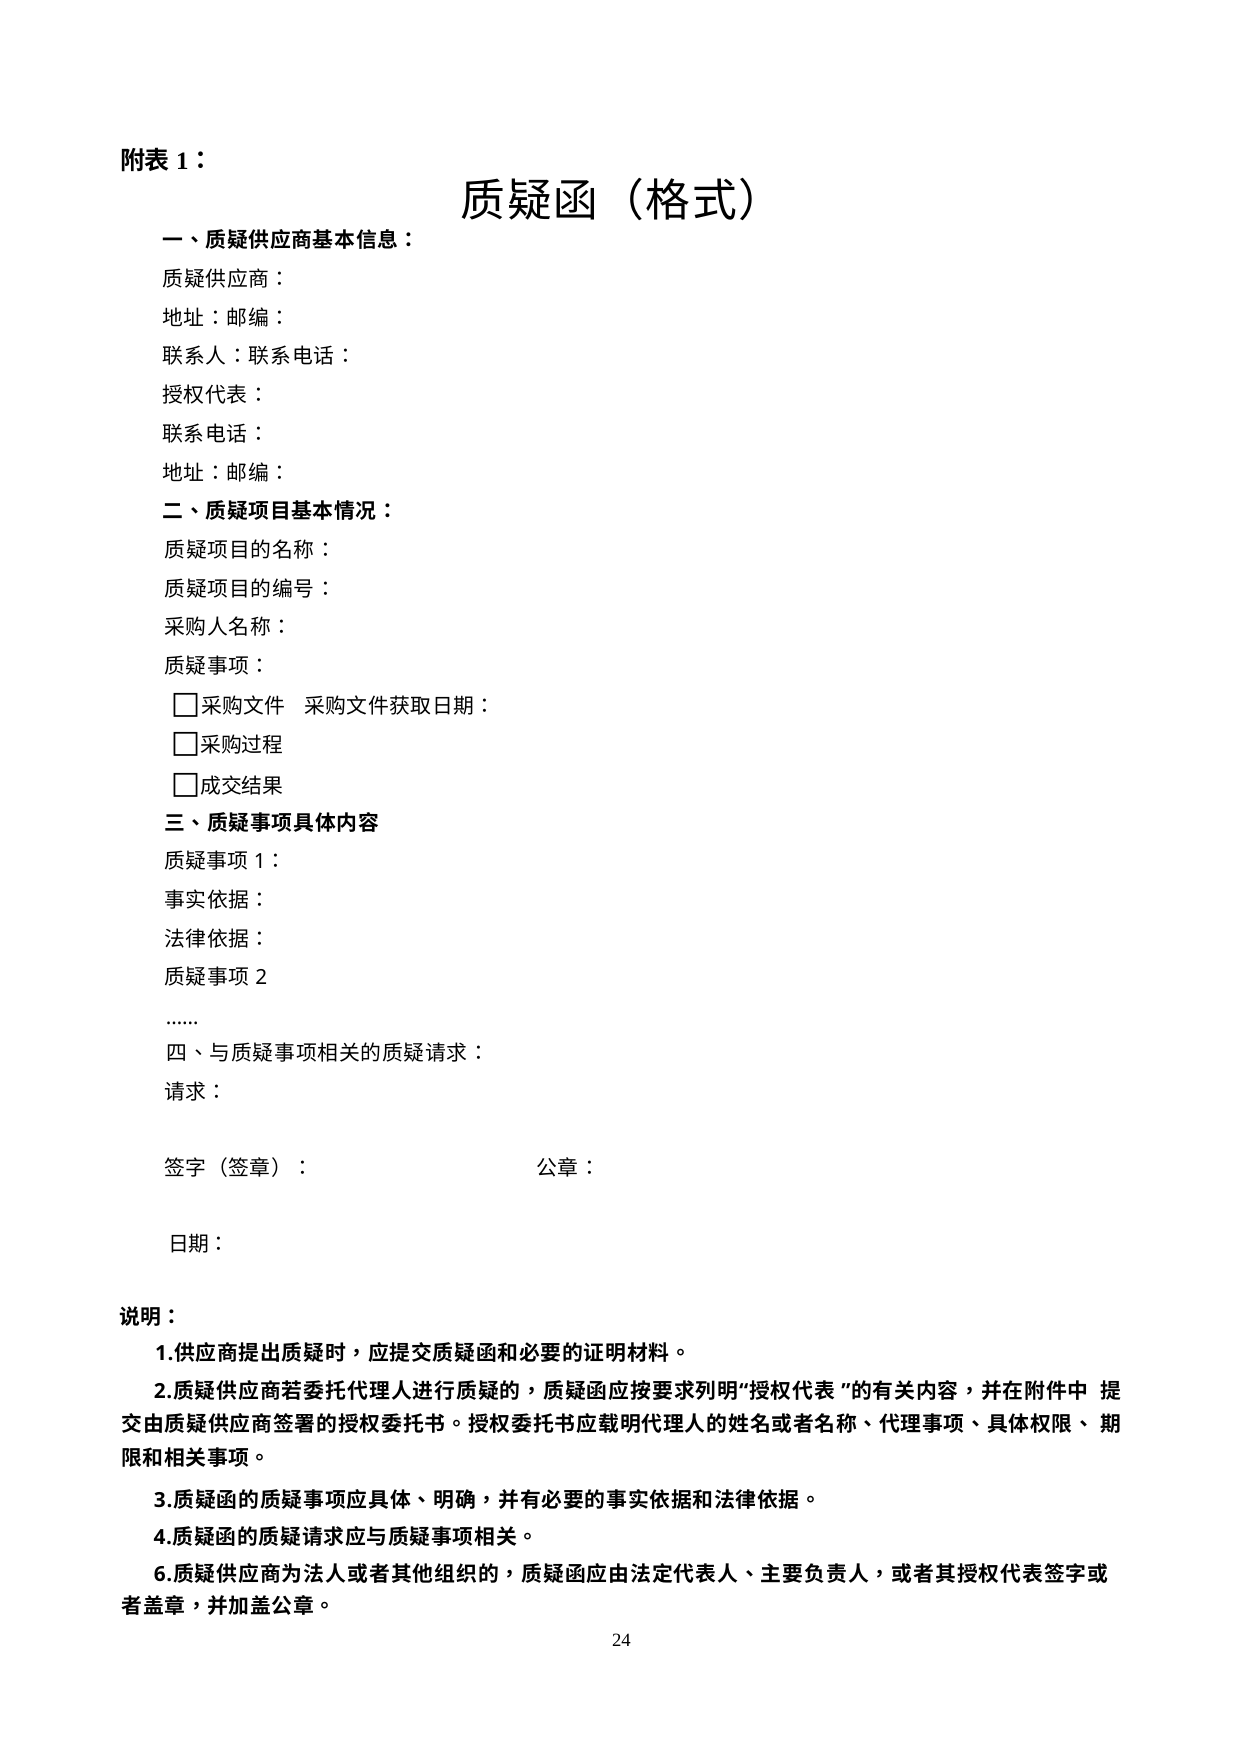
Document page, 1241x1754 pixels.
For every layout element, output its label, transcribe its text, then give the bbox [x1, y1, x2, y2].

text 三、质疑事项具体内容 [164, 808, 1127, 835]
text 3.质疑函的质疑事项应具体、明确，并有必要的事实依据和法律依据。 [154, 1486, 1127, 1513]
text 质疑项目的编号： [164, 574, 1127, 602]
text 质疑函（格式） [461, 174, 1127, 226]
text …… [166, 1002, 1127, 1036]
text 附表 1： [121, 151, 1127, 174]
text 质疑事项 1： [164, 847, 1127, 874]
text 说明： [119, 1303, 1127, 1329]
text 6.质疑供应商为法人或者其他组织的，质疑函应由法定代表人、主要负责人，或者其授权代表签字或 者盖章，并加盖公章。 [121, 1559, 1124, 1620]
text 四、与质疑事项相关的质疑请求： [166, 1039, 1127, 1066]
text 质疑供应商： [162, 265, 1127, 292]
text □采购过程 [171, 722, 1127, 761]
text 1.供应商提出质疑时，应提交质疑函和必要的证明材料。 [155, 1339, 1127, 1366]
text 质疑事项： [164, 652, 1127, 679]
text 4.质疑函的质疑请求应与质疑事项相关。 [153, 1523, 1127, 1550]
text 一、质疑供应商基本信息： [163, 226, 1127, 253]
text 2.质疑供应商若委托代理人进行质疑的，质疑函应按要求列明“授权代表 ”的有关内容，并在附件中 提交由质疑供应商签署的授权委托书。授权委托书应载明代理人的姓名或者名称、代理事项、具体权限、 期限和相关事项。 [121, 1376, 1127, 1471]
text 联系电话： [162, 419, 1127, 447]
text □成交结果 [171, 761, 1127, 801]
text 质疑事项 2 [164, 963, 1127, 990]
text 联系人：联系电话： [162, 342, 1127, 369]
text 法律依据： [164, 924, 1127, 951]
text 质疑项目的名称： [164, 536, 1127, 563]
text 日期： [168, 1230, 1127, 1257]
text 授权代表： [162, 381, 1127, 408]
text 签字（签章）： 公章： [164, 1154, 1127, 1181]
text □采购文件 采购文件获取日期： [171, 682, 1127, 722]
text 地址：邮编： [162, 458, 1127, 485]
text 采购人名称： [164, 613, 1127, 640]
text 事实依据： [164, 886, 1127, 913]
text 二、质疑项目基本情况： [163, 497, 1127, 524]
text 请求： [164, 1078, 1127, 1105]
text 地址：邮编： [162, 303, 1127, 331]
